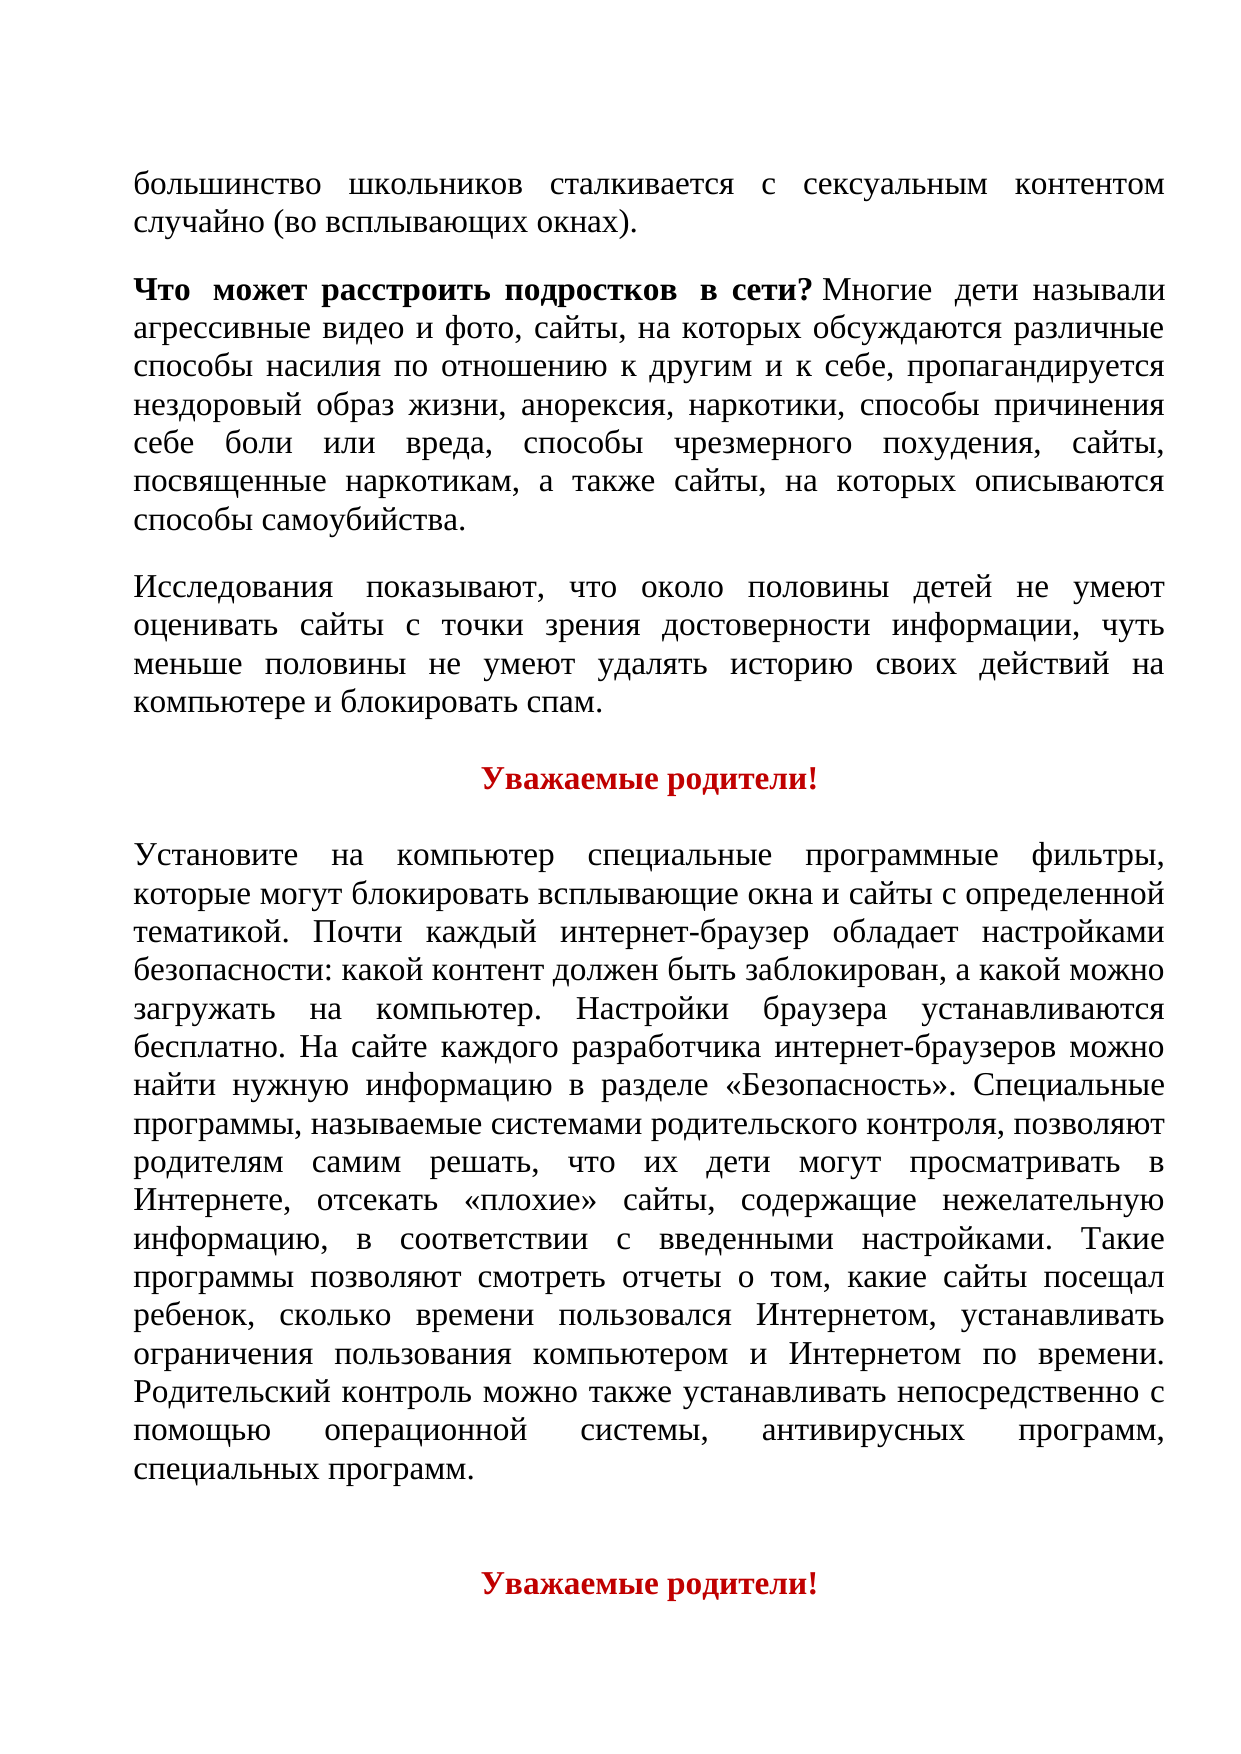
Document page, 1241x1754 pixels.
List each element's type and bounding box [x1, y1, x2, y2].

table_header [118, 118, 1181, 1617]
